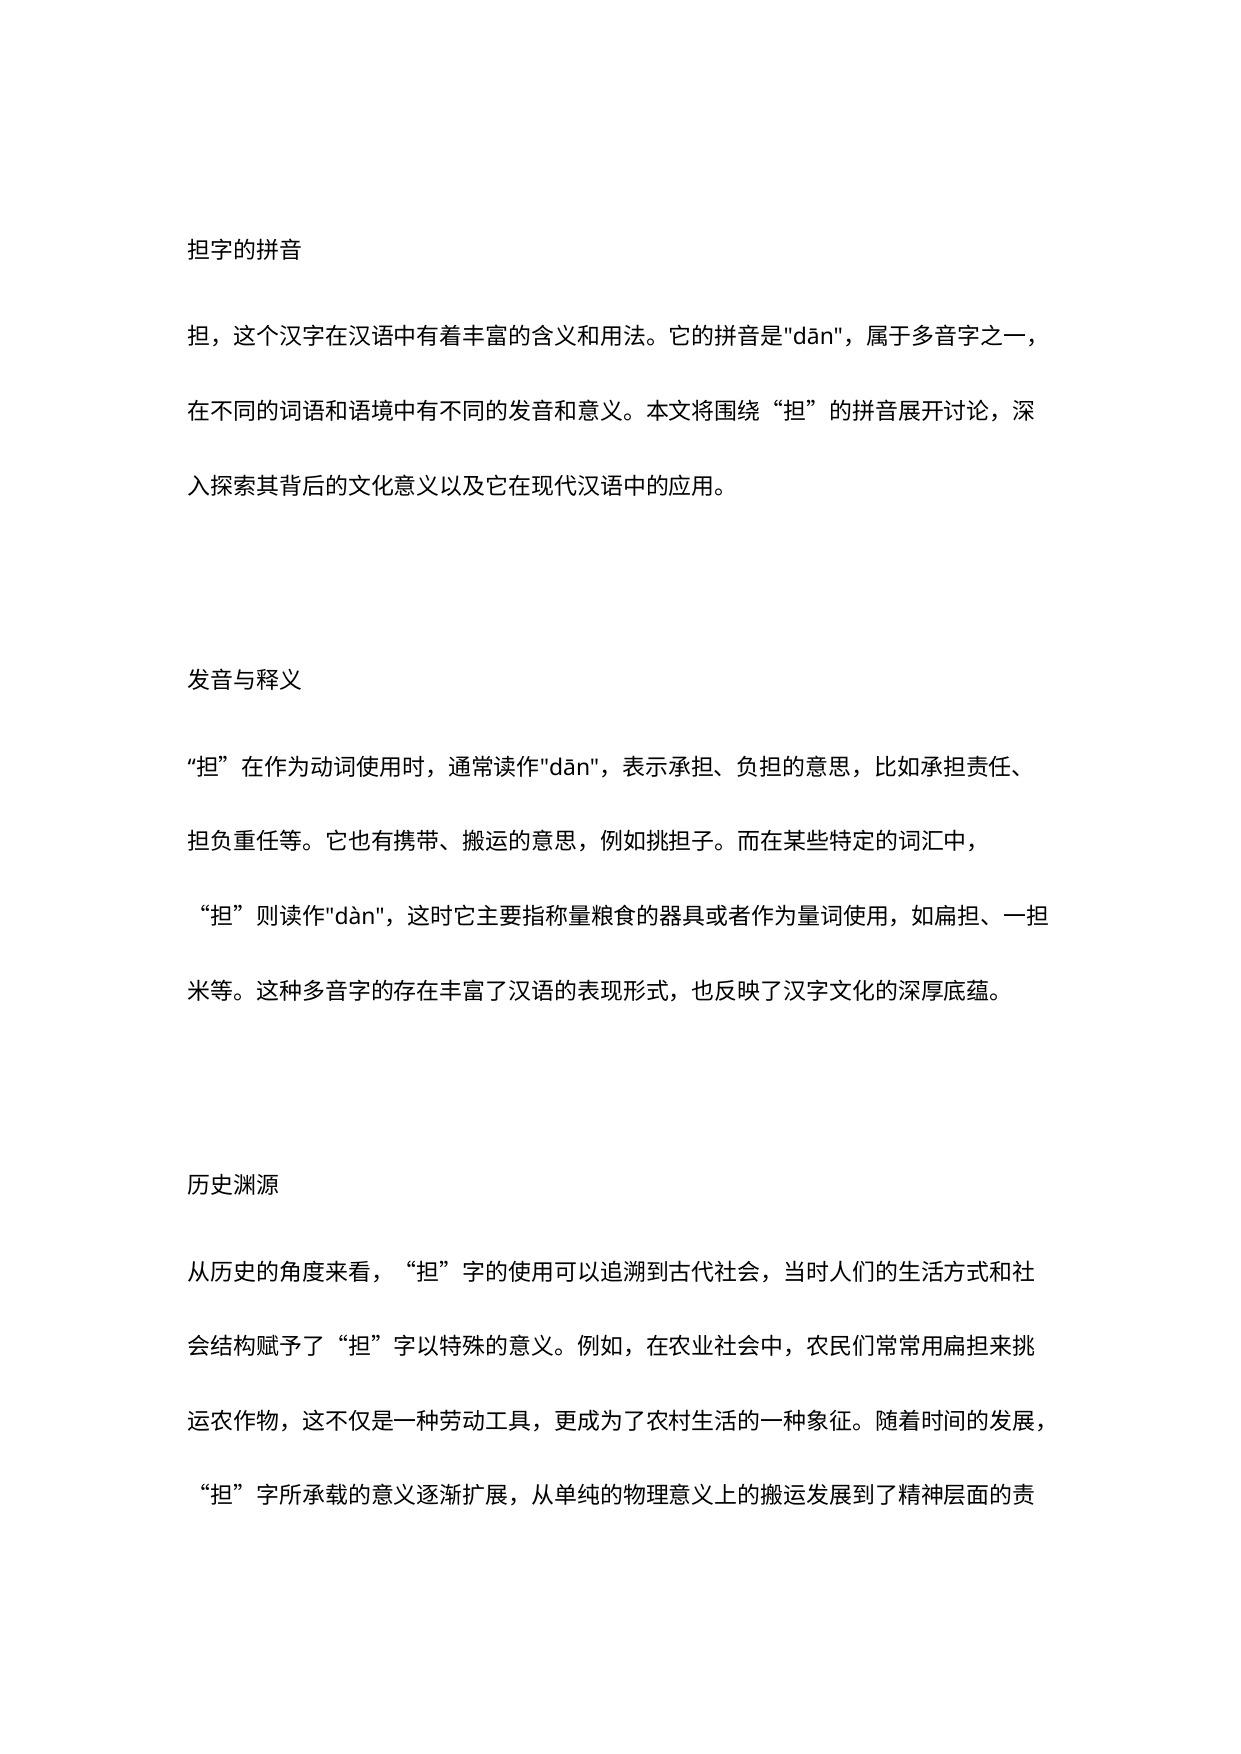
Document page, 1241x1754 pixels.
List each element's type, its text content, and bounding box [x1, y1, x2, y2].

text 担，这个汉字在汉语中有着丰富的含义和用法。它的拼音是"dān"，属于多音字之一，在不同的词语和语境中有不同的发音和意义。本文将围绕“担”的拼音展开讨论，深入探索其背后的文化意义以及它在现代汉语中的应用。 [187, 302, 1053, 517]
text 历史渊源 [187, 1151, 1053, 1216]
text 发音与释义 [187, 646, 1053, 711]
text 担字的拼音 [187, 216, 1053, 281]
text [187, 1237, 1053, 1527]
text “担”在作为动词使用时，通常读作"dān"，表示承担、负担的意思，比如承担责任、担负重任等。它也有携带、搬运的意思，例如挑担子。而在某些特定的词汇中，“担”则读作"dàn"，这时它主要指称量粮食的器具或者作为量词使用，如扁担、一担米等。这种多音字的存在丰富了汉语的表现形式，也反映了汉字文化的深厚底蕴。 [187, 733, 1053, 1022]
